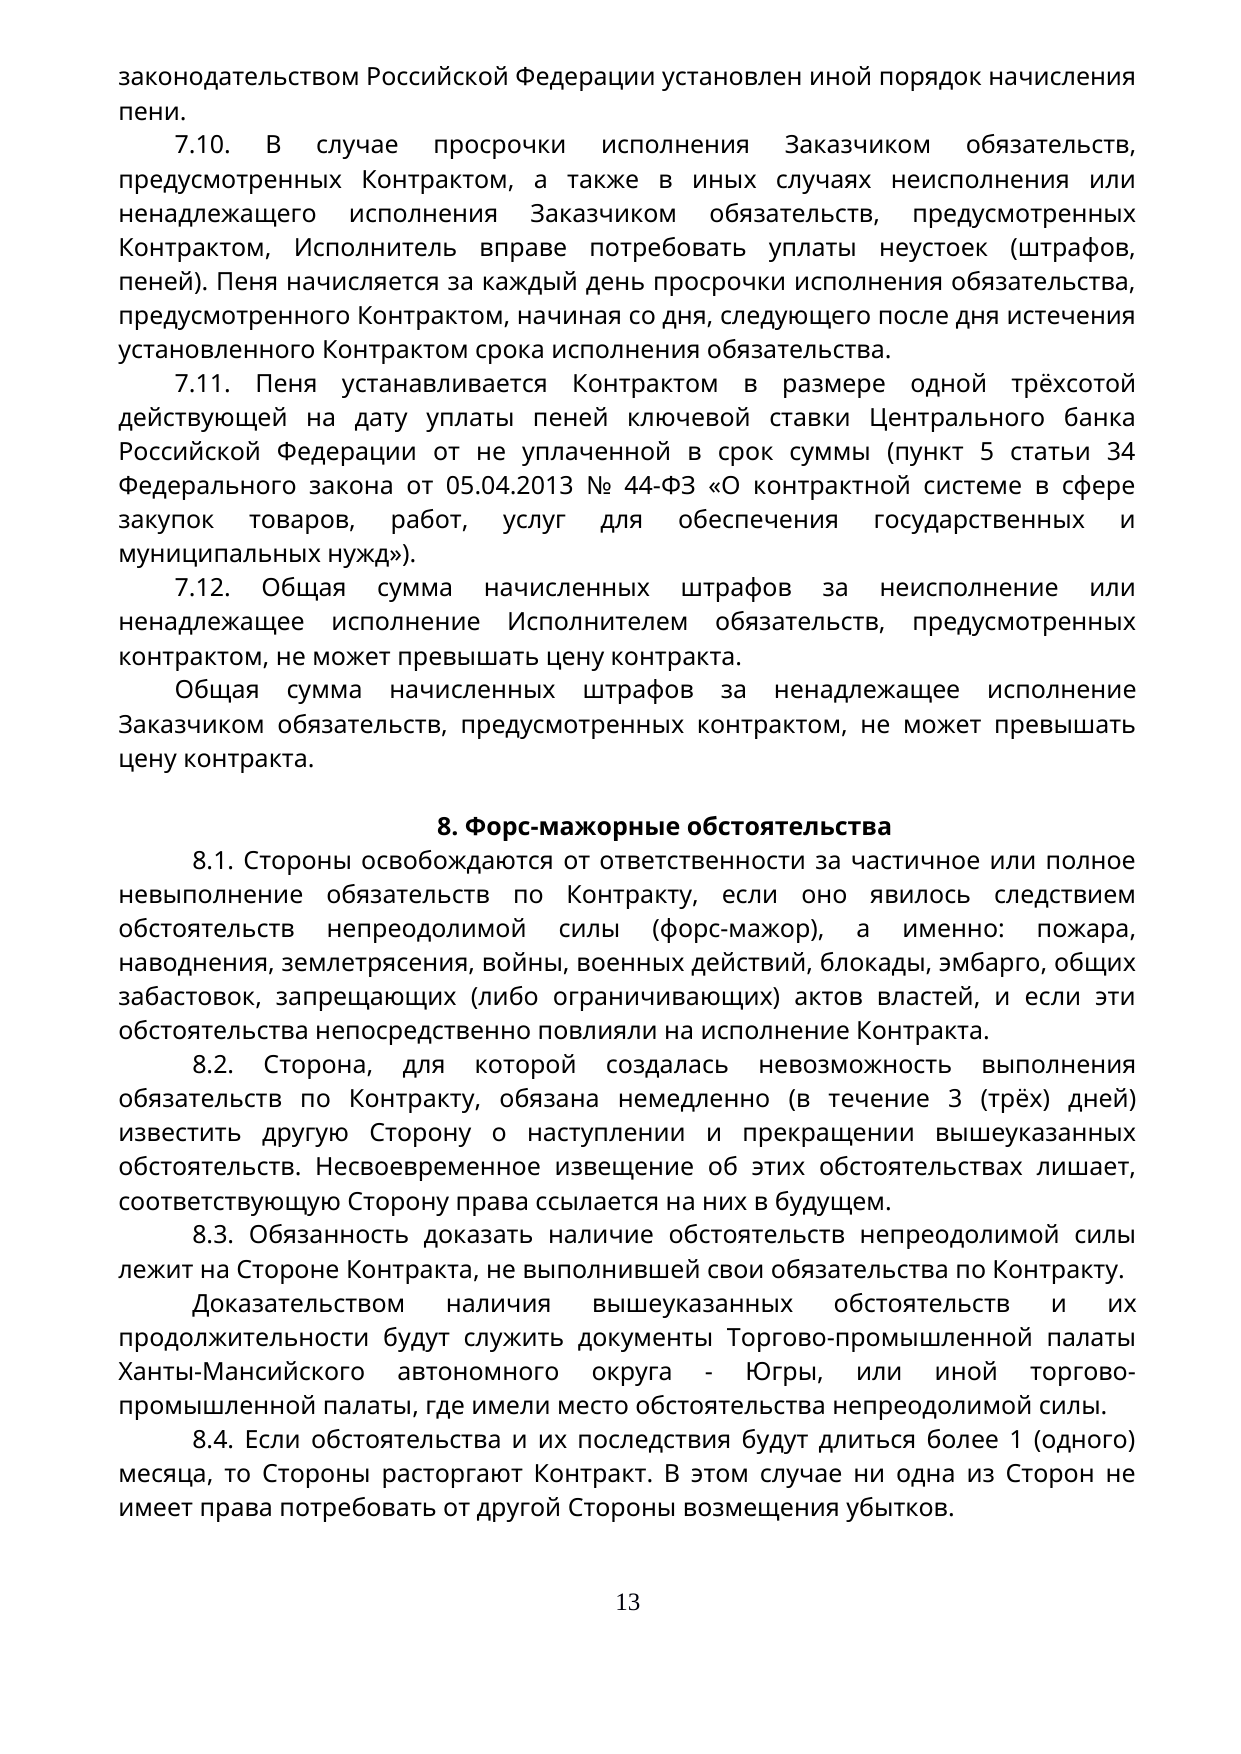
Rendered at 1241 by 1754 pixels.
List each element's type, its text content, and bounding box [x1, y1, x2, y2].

text 8.1. Стороны освобождаются от ответственности за частичное или полное невыполнение обязательств по Контракту, если оно явилось следствием обстоятельств непреодолимой силы (форс-мажор), а именно: пожара, наводнения, землетрясения, войны, военных действий, блокады, эмбарго, общих забастовок, запрещающих (либо ограничивающих) актов властей, и если эти обстоятельства непосредственно повлияли на исполнение Контракта. [118, 842, 1137, 1047]
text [118, 59, 1137, 127]
text 8.3. Обязанность доказать наличие обстоятельств непреодолимой силы лежит на Стороне Контракта, не выполнившей свои обязательства по Контракту. [118, 1217, 1137, 1285]
text 8.2. Сторона, для которой создалась невозможность выполнения обязательств по Контракту, обязана немедленно (в течение 3 (трёх) дней) известить другую Сторону о наступлении и прекращении вышеуказанных обстоятельств. Несвоевременное извещение об этих обстоятельствах лишает, соответствующую Сторону права ссылается на них в будущем. [118, 1047, 1137, 1217]
text 8.4. Если обстоятельства и их последствия будут длиться более 1 (одного) месяца, то Стороны расторгают Контракт. В этом случае ни одна из Сторон не имеет права потребовать от другой Стороны возмещения убытков. [118, 1422, 1137, 1524]
text 7.11. Пеня устанавливается Контрактом в размере одной трёхсотой действующей на дату уплаты пеней ключевой ставки Центрального банка Российской Федерации от не уплаченной в срок суммы (пункт 5 статьи 34 Федерального закона от 05.04.2013 № 44-ФЗ «О контрактной системе в сфере закупок товаров, работ, услуг для обеспечения государственных и муниципальных нужд»). [118, 366, 1137, 570]
text 7.12. Общая сумма начисленных штрафов за неисполнение или ненадлежащее исполнение Исполнителем обязательств, предусмотренных контрактом, не может превышать цену контракта. [118, 570, 1137, 672]
text 7.10. В случае просрочки исполнения Заказчиком обязательств, предусмотренных Контрактом, а также в иных случаях неисполнения или ненадлежащего исполнения Заказчиком обязательств, предусмотренных Контрактом, Исполнитель вправе потребовать уплаты неустоек (штрафов, пеней). Пеня начисляется за каждый день просрочки исполнения обязательства, предусмотренного Контрактом, начиная со дня, следующего после дня истечения установленного Контрактом срока исполнения обязательства. [118, 127, 1137, 366]
text Общая сумма начисленных штрафов за ненадлежащее исполнение Заказчиком обязательств, предусмотренных контрактом, не может превышать цену контракта. [118, 672, 1137, 774]
text Доказательством наличия вышеуказанных обстоятельств и их продолжительности будут служить документы Торгово-промышленной палаты Ханты-Мансийского автономного округа - Югры, или иной торгово-промышленной палаты, где имели место обстоятельства непреодолимой силы. [118, 1285, 1137, 1422]
text 8. Форс-мажорные обстоятельства [118, 808, 1137, 842]
